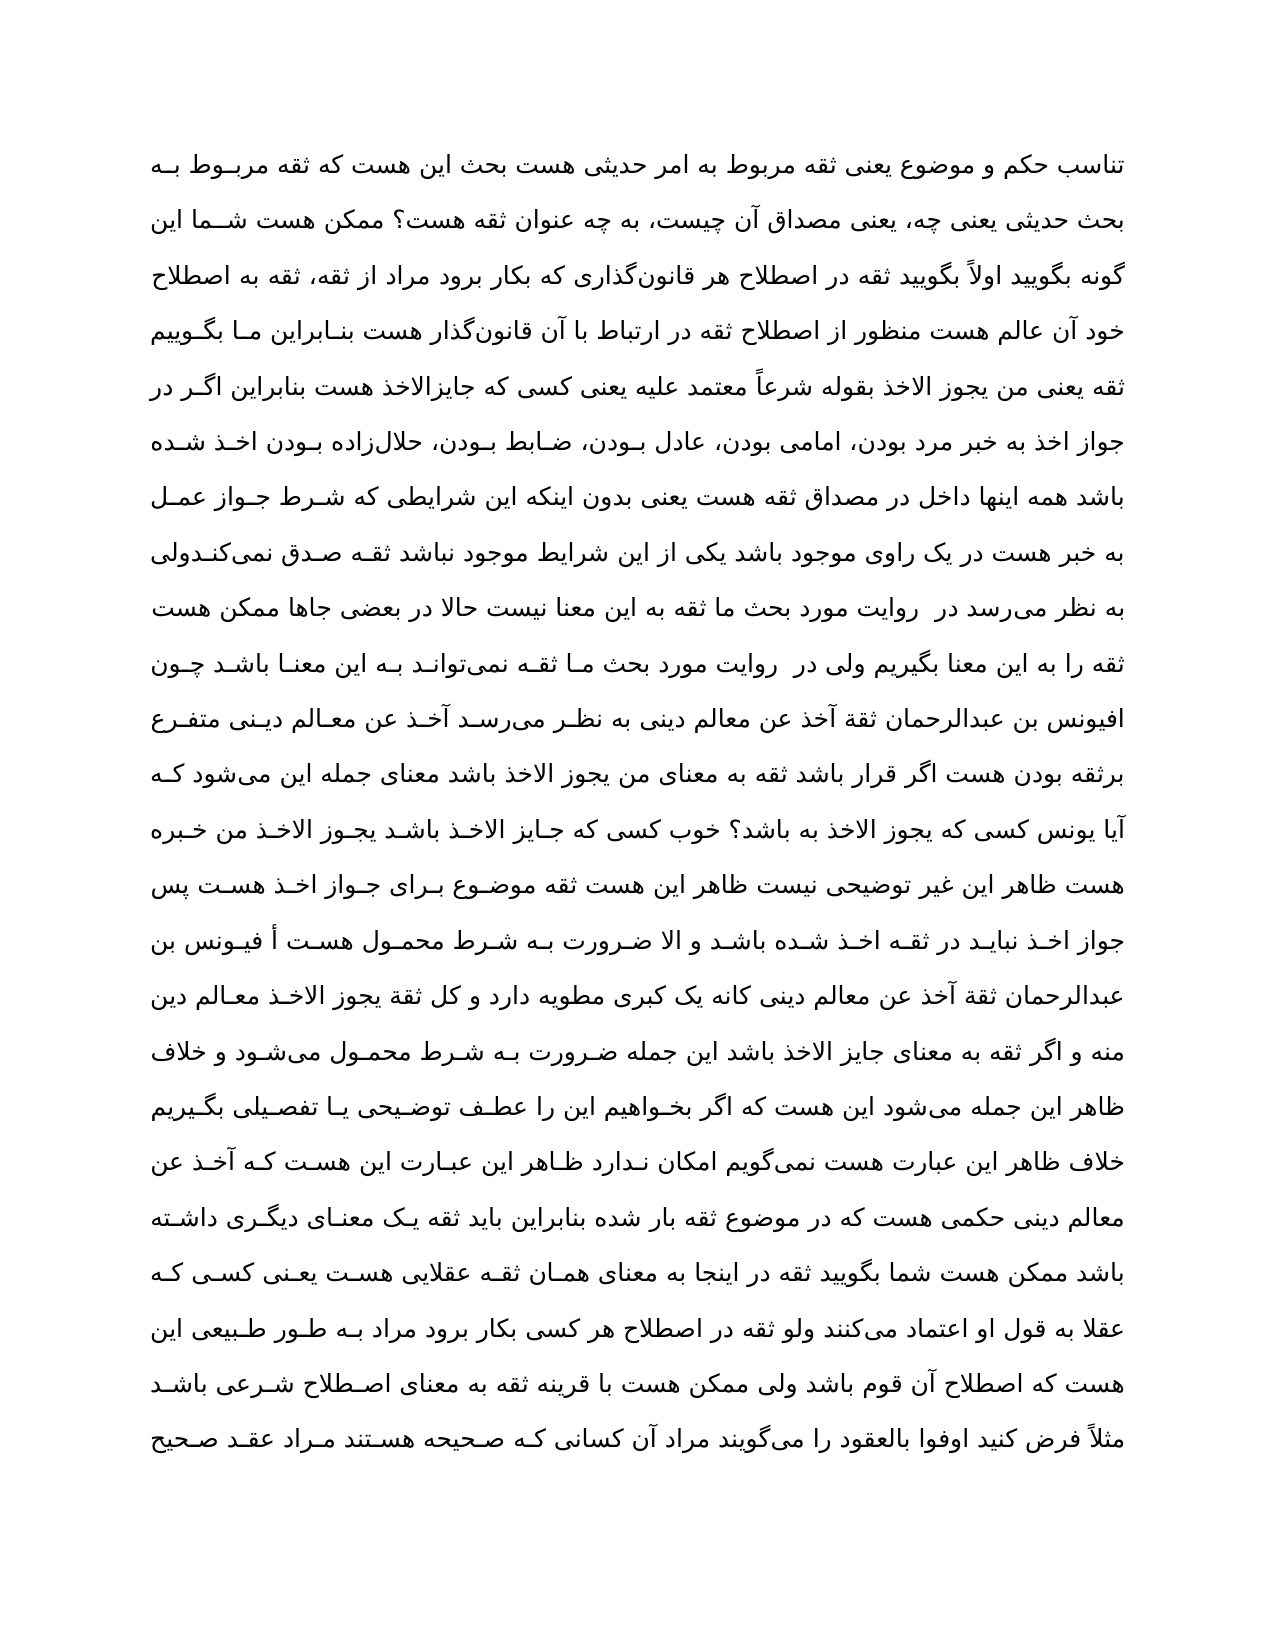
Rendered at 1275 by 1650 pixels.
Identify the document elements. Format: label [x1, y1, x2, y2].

text [150, 150, 1125, 1454]
